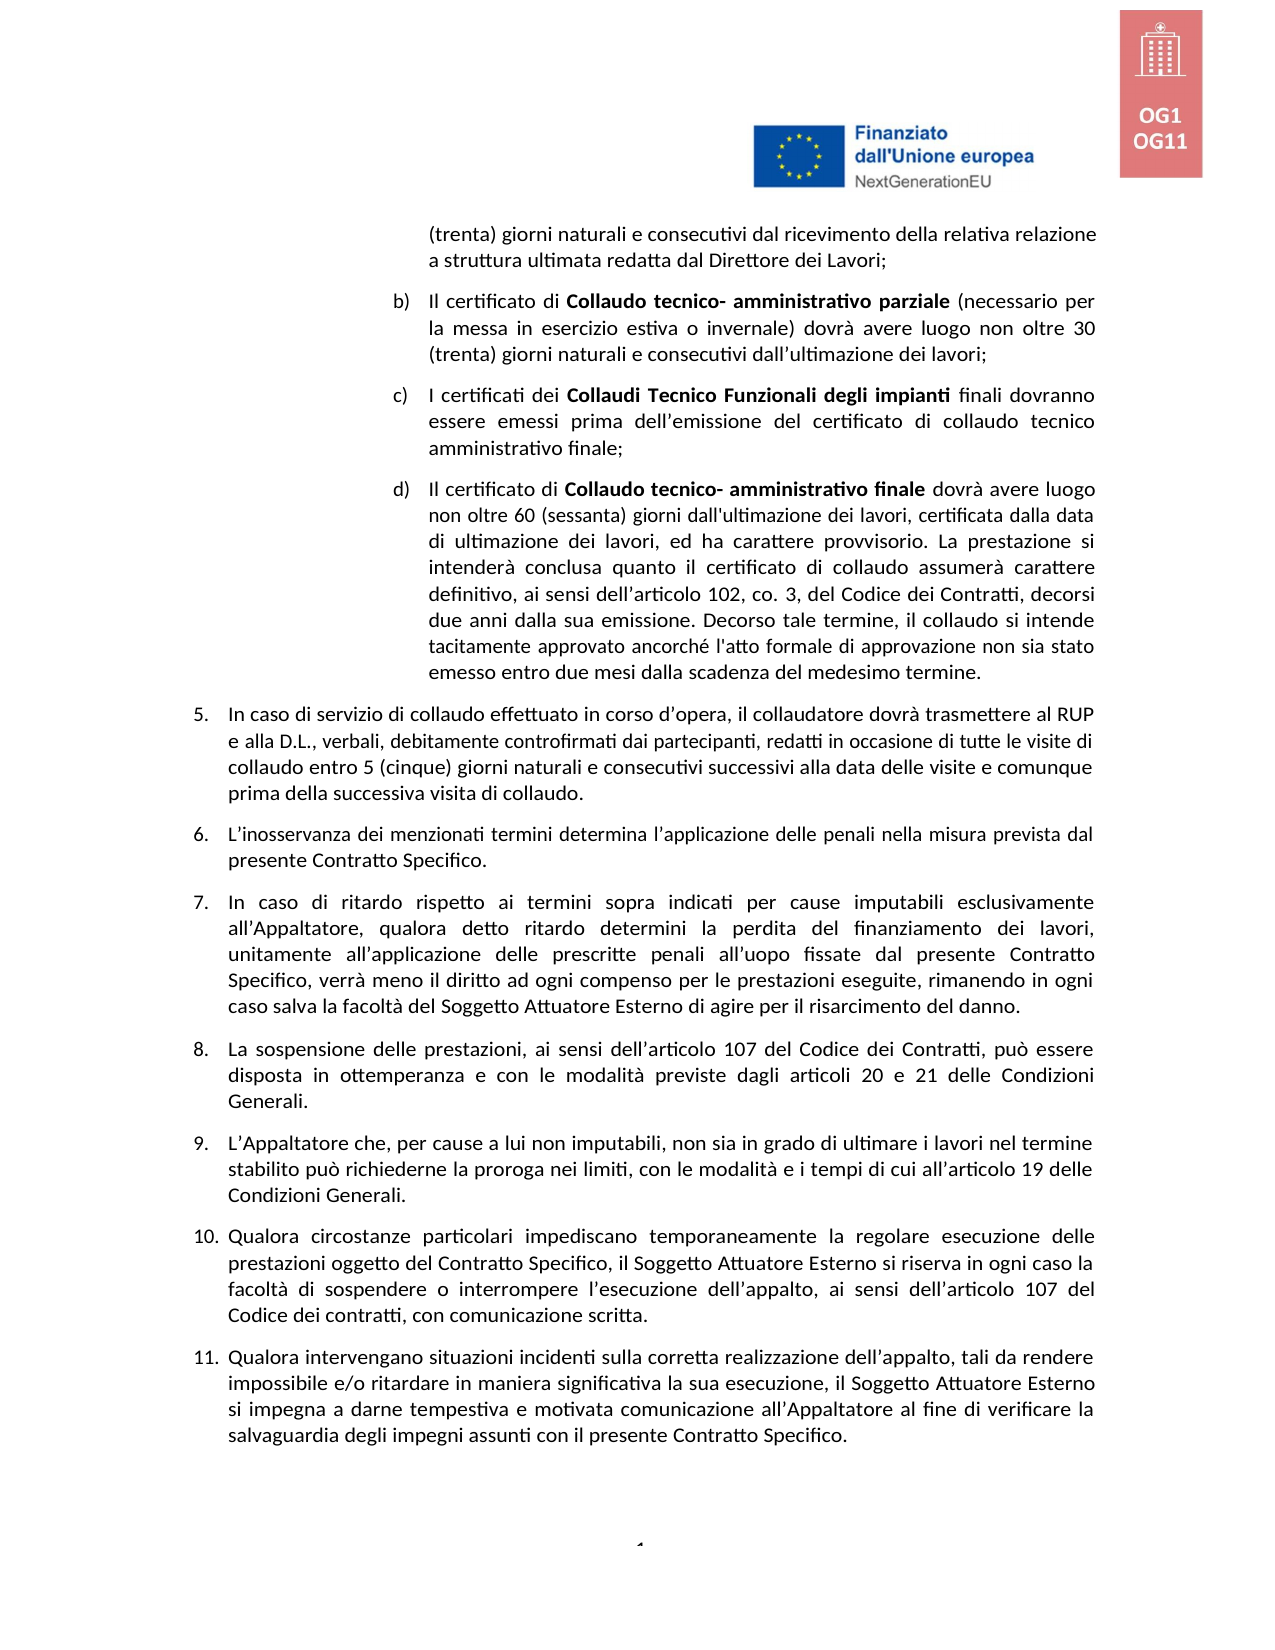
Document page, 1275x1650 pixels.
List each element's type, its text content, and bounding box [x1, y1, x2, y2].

list Qualora circostanze particolari impediscano temporaneamente la regolare esecuzione delle prestazioni oggetto del Contratto Specifico, il Soggetto Attuatore Esterno si riserva in ogni caso la facoltà di sospendere o interrompere l’esecuzione dell’appalto, ai sensi dell’articolo 107 del Codice dei contratti, con comunicazione scritta. [193, 1223, 1095, 1327]
picture [1116, 10, 1204, 178]
list L’Appaltatore che, per cause a lui non imputabili, non sia in grado di ultimare i lavori nel termine stabilito può richiederne la proroga nei limiti, con le modalità e i tempi di cui all’articolo 19 delle Condizioni Generali. [193, 1130, 1095, 1207]
list Qualora intervengano situazioni incidenti sulla corretta realizzazione dell’appalto, tali da rendere impossibile e/o ritardare in maniera significativa la sua esecuzione, il Soggetto Attuatore Esterno si impegna a darne tempestiva e motivata comunicazione all’Appaltatore al fine di verificare la salvaguardia degli impegni assunti con il presente Contratto Specifico. [193, 1344, 1095, 1448]
list I certificati dei Collaudi Tecnico Funzionali degli impianti finali dovranno essere emessi prima dell’emissione del certificato di collaudo tecnico amministrativo finale; [393, 382, 1095, 460]
text (trenta) giorni naturali e consecutivi dal ricevimento della relativa relazione a struttura ultimata redatta dal Direttore dei Lavori; [428, 221, 1101, 272]
list In caso di ritardo rispetto ai termini sopra indicati per cause imputabili esclusivamente all’Appaltatore, qualora detto ritardo determini la perdita del finanziamento dei lavori, unitamente all’applicazione delle prescritte penali all’uopo fissate dal presente Contratto Specifico, verrà meno il diritto ad ogni compenso per le prestazioni eseguite, rimanendo in ogni caso salva la facoltà del Soggetto Attuatore Esterno di agire per il risarcimento del danno. [193, 889, 1095, 1019]
picture [747, 122, 1037, 192]
list Il certificato di Collaudo tecnico- amministrativo finale dovrà avere luogo non oltre 60 (sessanta) giorni dall'ultimazione dei lavori, certificata dalla data di ultimazione dei lavori, ed ha carattere provvisorio. La prestazione si intenderà conclusa quanto il certificato di collaudo assumerà carattere definitivo, ai sensi dell’articolo 102, co. 3, del Codice dei Contratti, decorsi due anni dalla sua emissione. Decorso tale termine, il collaudo si intende tacitamente approvato ancorché l'atto formale di approvazione non sia stato emesso entro due mesi dalla scadenza del medesimo termine. [393, 476, 1096, 684]
list La sospensione delle prestazioni, ai sensi dell’articolo 107 del Codice dei Contratti, può essere disposta in ottemperanza e con le modalità previste dagli articoli 20 e 21 delle Condizioni Generali. [193, 1036, 1095, 1114]
list In caso di servizio di collaudo effettuato in corso d’opera, il collaudatore dovrà trasmettere al RUP e alla D.L., verbali, debitamente controfirmati dai partecipanti, redatti in occasione di tutte le visite di collaudo entro 5 (cinque) giorni naturali e consecutivi successivi alla data delle visite e comunque prima della successiva visita di collaudo. [193, 702, 1095, 806]
list Il certificato di Collaudo tecnico- amministrativo parziale (necessario per la messa in esercizio estiva o invernale) dovrà avere luogo non oltre 30 (trenta) giorni naturali e consecutivi dall’ultimazione dei lavori; [393, 289, 1095, 366]
list L’inosservanza dei menzionati termini determina l’applicazione delle penali nella misura prevista dal presente Contratto Specifico. [193, 821, 1095, 873]
